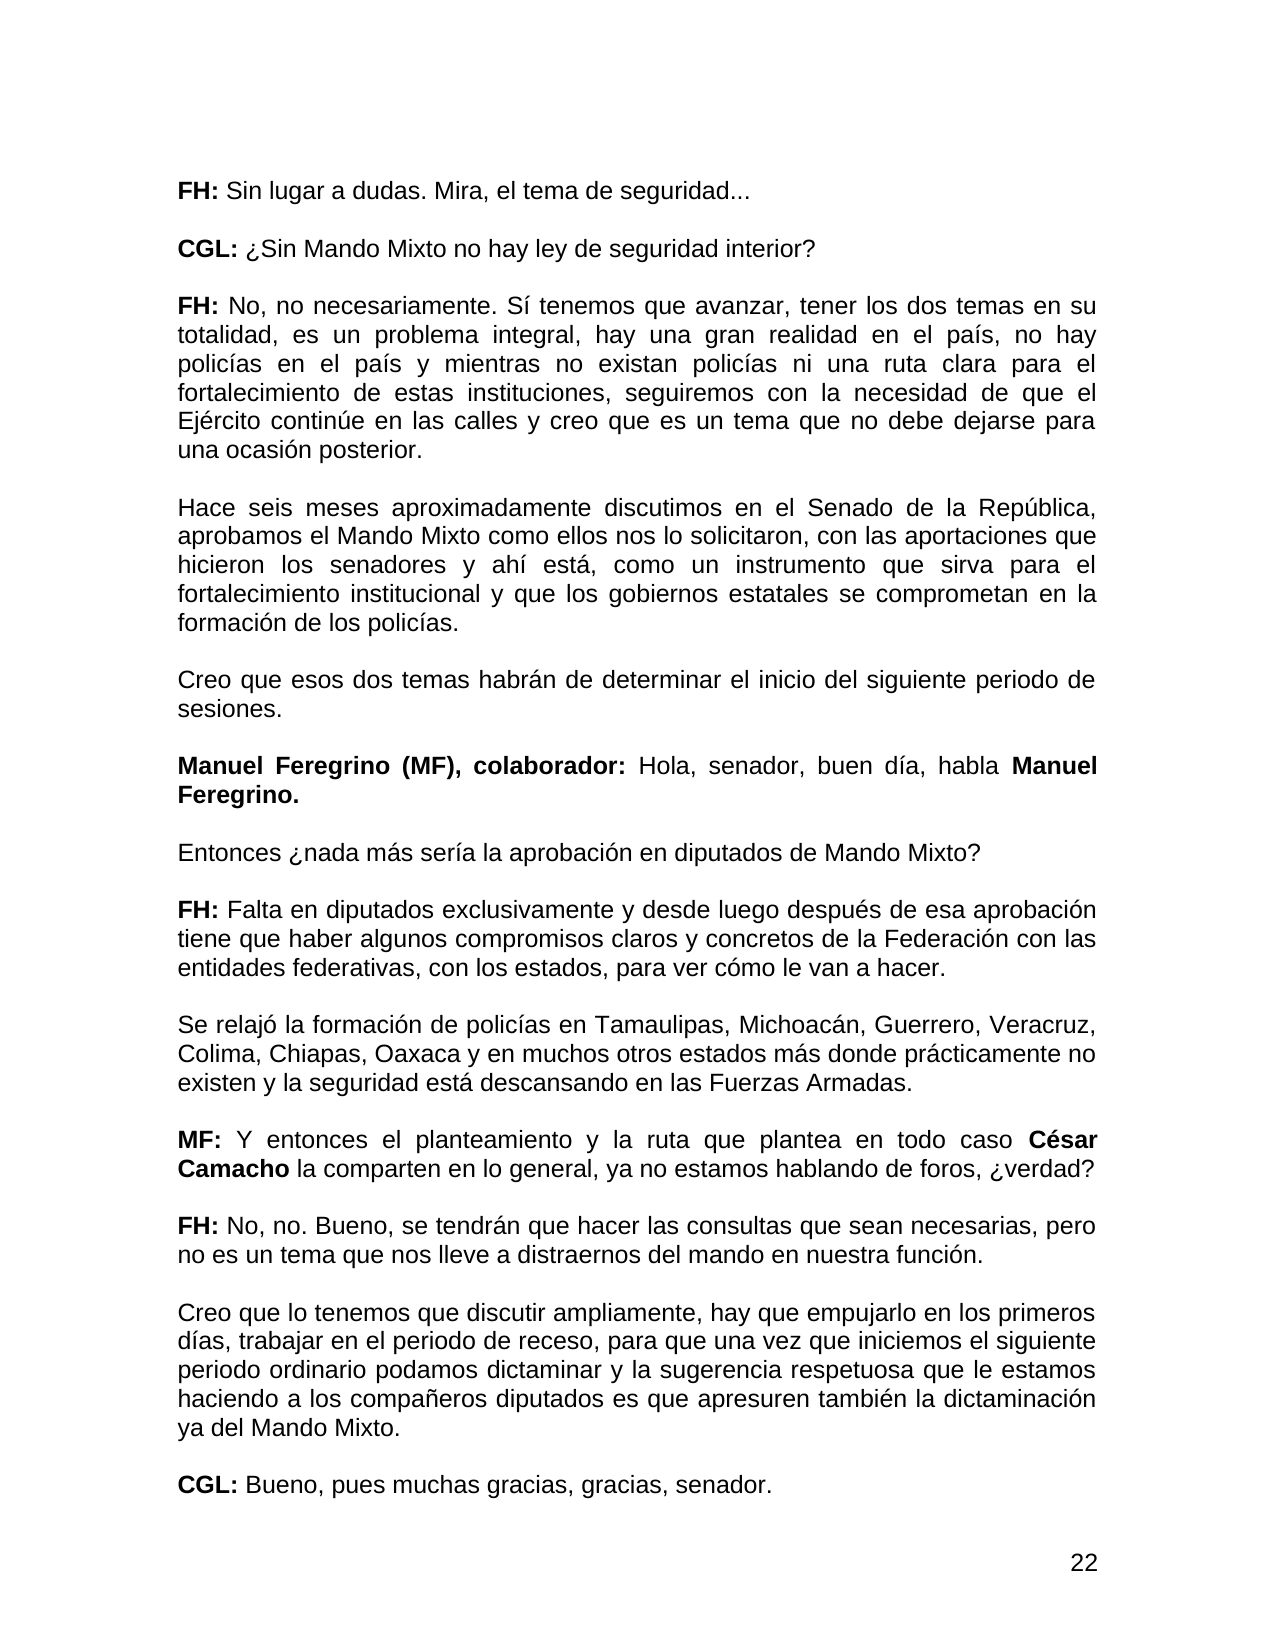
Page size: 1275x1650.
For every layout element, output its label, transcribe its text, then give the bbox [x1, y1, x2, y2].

text CGL: Bueno, pues muchas gracias, gracias, senador. [177, 1470, 1098, 1499]
text Se relajó la formación de policías en Tamaulipas, Michoacán, Guerrero, Veracruz, Colima, Chiapas, Oaxaca y en muchos otros estados más donde prácticamente no existen y la seguridad está descansando en las Fuerzas Armadas. [177, 1010, 1098, 1096]
text Creo que lo tenemos que discutir ampliamente, hay que empujarlo en los primeros días, trabajar en el periodo de receso, para que una vez que iniciemos el siguiente periodo ordinario podamos dictaminar y la sugerencia respetuosa que le estamos haciendo a los compañeros diputados es que apresuren también la dictaminación ya del Mando Mixto. [177, 1298, 1098, 1441]
text Manuel Feregrino (MF), colaborador: Hola, senador, buen día, habla Manuel Feregrino. [177, 751, 1098, 809]
text FH: No, no. Bueno, se tendrán que hacer las consultas que sean necesarias, pero no es un tema que nos lleve a distraernos del mando en nuestra función. [177, 1211, 1098, 1269]
text FH: Sin lugar a dudas. Mira, el tema de seguridad... [177, 176, 1098, 205]
text FH: Falta en diputados exclusivamente y desde luego después de esa aprobación tiene que haber algunos compromisos claros y concretos de la Federación con las entidades federativas, con los estados, para ver cómo le van a hacer. [177, 895, 1098, 981]
text CGL: ¿Sin Mando Mixto no hay ley de seguridad interior? [177, 234, 1098, 263]
text Entonces ¿nada más sería la aprobación en diputados de Mando Mixto? [177, 838, 1098, 866]
text Creo que esos dos temas habrán de determinar el inicio del siguiente periodo de sesiones. [177, 665, 1098, 723]
text Hace seis meses aproximadamente discutimos en el Senado de la República, aprobamos el Mando Mixto como ellos nos lo solicitaron, con las aportaciones que hicieron los senadores y ahí está, como un instrumento que sirva para el fortalecimiento institucional y que los gobiernos estatales se comprometan en la formación de los policías. [177, 493, 1098, 636]
text FH: No, no necesariamente. Sí tenemos que avanzar, tener los dos temas en su totalidad, es un problema integral, hay una gran realidad en el país, no hay policías en el país y mientras no existan policías ni una ruta clara para el fortalecimiento de estas instituciones, seguiremos con la necesidad de que el Ejército continúe en las calles y creo que es un tema que no debe dejarse para una ocasión posterior. [177, 291, 1098, 464]
text MF: Y entonces el planteamiento y la ruta que plantea en todo caso César Camacho la comparten en lo general, ya no estamos hablando de foros, ¿verdad? [177, 1125, 1098, 1183]
